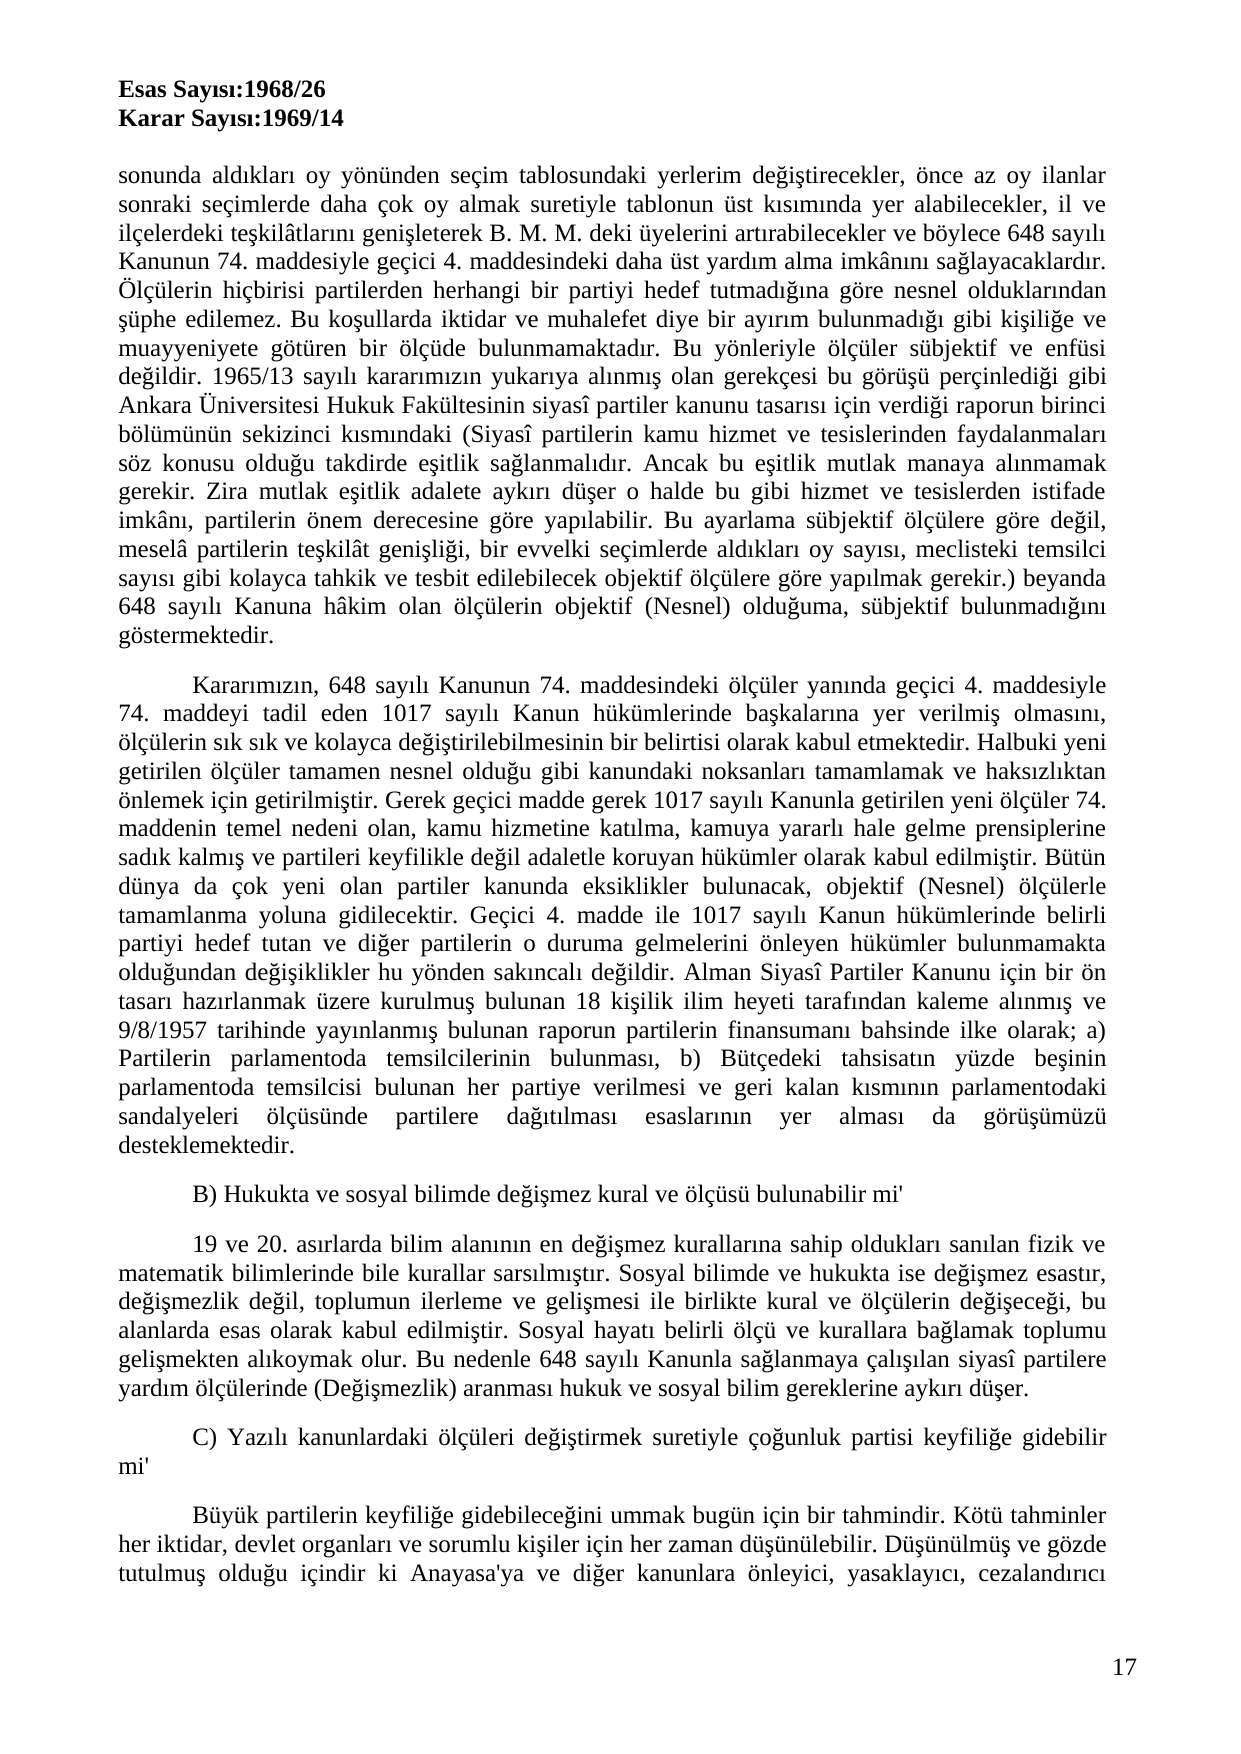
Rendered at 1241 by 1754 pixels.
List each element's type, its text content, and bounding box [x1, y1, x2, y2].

text B) Hukukta ve sosyal bilimde değişmez kural ve ölçüsü bulunabilir mi' [118, 1179, 1107, 1208]
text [118, 1501, 1107, 1587]
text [118, 160, 1107, 649]
text C) Yazılı kanunlardaki ölçüleri değiştirmek suretiyle çoğunluk partisi keyfiliğe gidebilir mi' [118, 1422, 1107, 1480]
text 19 ve 20. asırlarda bilim alanının en değişmez kurallarına sahip oldukları sanılan fizik ve matematik bilimlerinde bile kurallar sarsılmıştır. Sosyal bilimde ve hukukta ise değişmez esastır, değişmezlik değil, toplumun ilerleme ve gelişmesi ile birlikte kural ve ölçülerin değişeceği, bu alanlarda esas olarak kabul edilmiştir. Sosyal hayatı belirli ölçü ve kurallara bağlamak toplumu gelişmekten alıkoymak olur. Bu nedenle 648 sayılı Kanunla sağlanmaya çalışılan siyasî partilere yardım ölçülerinde (Değişmezlik) aranması hukuk ve sosyal bilim gereklerine aykırı düşer. [118, 1229, 1107, 1401]
text Kararımızın, 648 sayılı Kanunun 74. maddesindeki ölçüler yanında geçici 4. maddesiyle 74. maddeyi tadil eden 1017 sayılı Kanun hükümlerinde başkalarına yer verilmiş olmasını, ölçülerin sık sık ve kolayca değiştirilebilmesinin bir belirtisi olarak kabul etmektedir. Halbuki yeni getirilen ölçüler tamamen nesnel olduğu gibi kanundaki noksanları tamamlamak ve haksızlıktan önlemek için getirilmiştir. Gerek geçici madde gerek 1017 sayılı Kanunla getirilen yeni ölçüler 74. maddenin temel nedeni olan, kamu hizmetine katılma, kamuya yararlı hale gelme prensiplerine sadık kalmış ve partileri keyfilikle değil adaletle koruyan hükümler olarak kabul edilmiştir. Bütün dünya da çok yeni olan partiler kanunda eksiklikler bulunacak, objektif (Nesnel) ölçülerle tamamlanma yoluna gidilecektir. Geçici 4. madde ile 1017 sayılı Kanun hükümlerinde belirli partiyi hedef tutan ve diğer partilerin o duruma gelmelerini önleyen hükümler bulunmamakta olduğundan değişiklikler hu yönden sakıncalı değildir. Alman Siyasî Partiler Kanunu için bir ön tasarı hazırlanmak üzere kurulmuş bulunan 18 kişilik ilim heyeti tarafından kaleme alınmış ve 9/8/1957 tarihinde yayınlanmış bulunan raporun partilerin finansumanı bahsinde ilke olarak; a) Partilerin parlamentoda temsilcilerinin bulunması, b) Bütçedeki tahsisatın yüzde beşinin parlamentoda temsilcisi bulunan her partiye verilmesi ve geri kalan kısmının parlamentodaki sandalyeleri ölçüsünde partilere dağıtılması esaslarının yer alması da görüşümüzü desteklemektedir. [118, 670, 1107, 1158]
